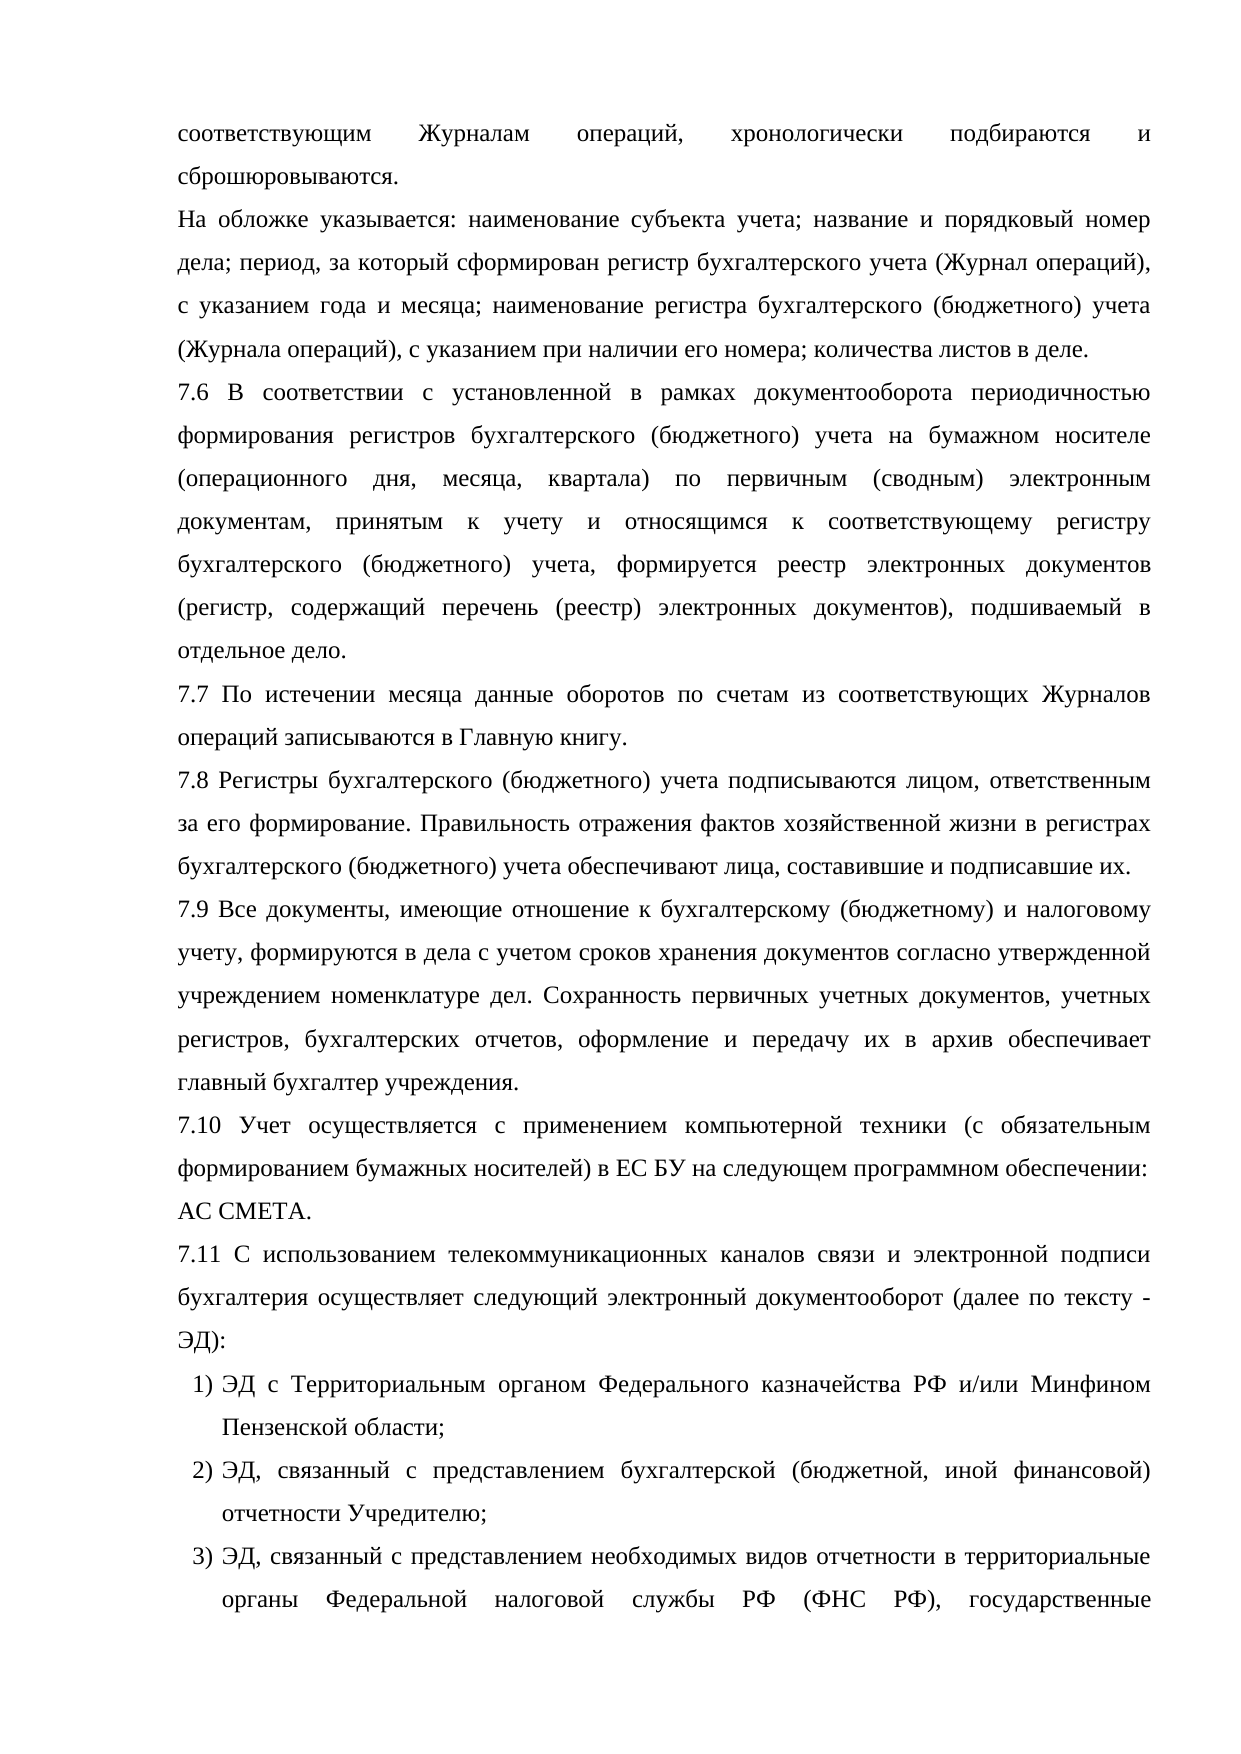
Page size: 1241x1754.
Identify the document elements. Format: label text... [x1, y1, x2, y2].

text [177, 118, 1152, 190]
text АС СМЕТА. [177, 1196, 1152, 1225]
text ЭД с Территориальным органом Федерального казначейства РФ и/или Минфином Пензенской области; [192, 1369, 1152, 1441]
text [192, 1541, 1152, 1613]
text 7.11 С использованием телекоммуникационных каналов связи и электронной подписи бухгалтерия осуществляет следующий электронный документооборот (далее по тексту - ЭД): [177, 1239, 1152, 1354]
text 7.7 По истечении месяца данные оборотов по счетам из соответствующих Журналов операций записываются в Главную книгу. [177, 679, 1152, 751]
text 7.9 Все документы, имеющие отношение к бухгалтерскому (бюджетному) и налоговому учету, формируются в дела с учетом сроков хранения документов согласно утвержденной учреждением номенклатуре дел. Сохранность первичных учетных документов, учетных регистров, бухгалтерских отчетов, оформление и передачу их в архив обеспечивает главный бухгалтер учреждения. [177, 894, 1152, 1096]
text На обложке указывается: наименование субъекта учета; название и порядковый номер дела; период, за который сформирован регистр бухгалтерского учета (Журнал операций), с указанием года и месяца; наименование регистра бухгалтерского (бюджетного) учета (Журнала операций), с указанием при наличии его номера; количества листов в деле. [177, 204, 1152, 362]
text 7.8 Регистры бухгалтерского (бюджетного) учета подписываются лицом, ответственным за его формирование. Правильность отражения фактов хозяйственной жизни в регистрах бухгалтерского (бюджетного) учета обеспечивают лица, составившие и подписавшие их. [177, 765, 1152, 880]
text 7.10 Учет осуществляется с применением компьютерной техники (с обязательным формированием бумажных носителей) в ЕС БУ на следующем программном обеспечении: [177, 1110, 1152, 1182]
text 7.6 В соответствии с установленной в рамках документооборота периодичностью формирования регистров бухгалтерского (бюджетного) учета на бумажном носителе (операционного дня, месяца, квартала) по первичным (сводным) электронным документам, принятым к учету и относящимся к соответствующему регистру бухгалтерского (бюджетного) учета, формируется реестр электронных документов (регистр, содержащий перечень (реестр) электронных документов), подшиваемый в отдельное дело. [177, 377, 1152, 664]
text ЭД, связанный с представлением бухгалтерской (бюджетной, иной финансовой) отчетности Учредителю; [192, 1455, 1152, 1527]
